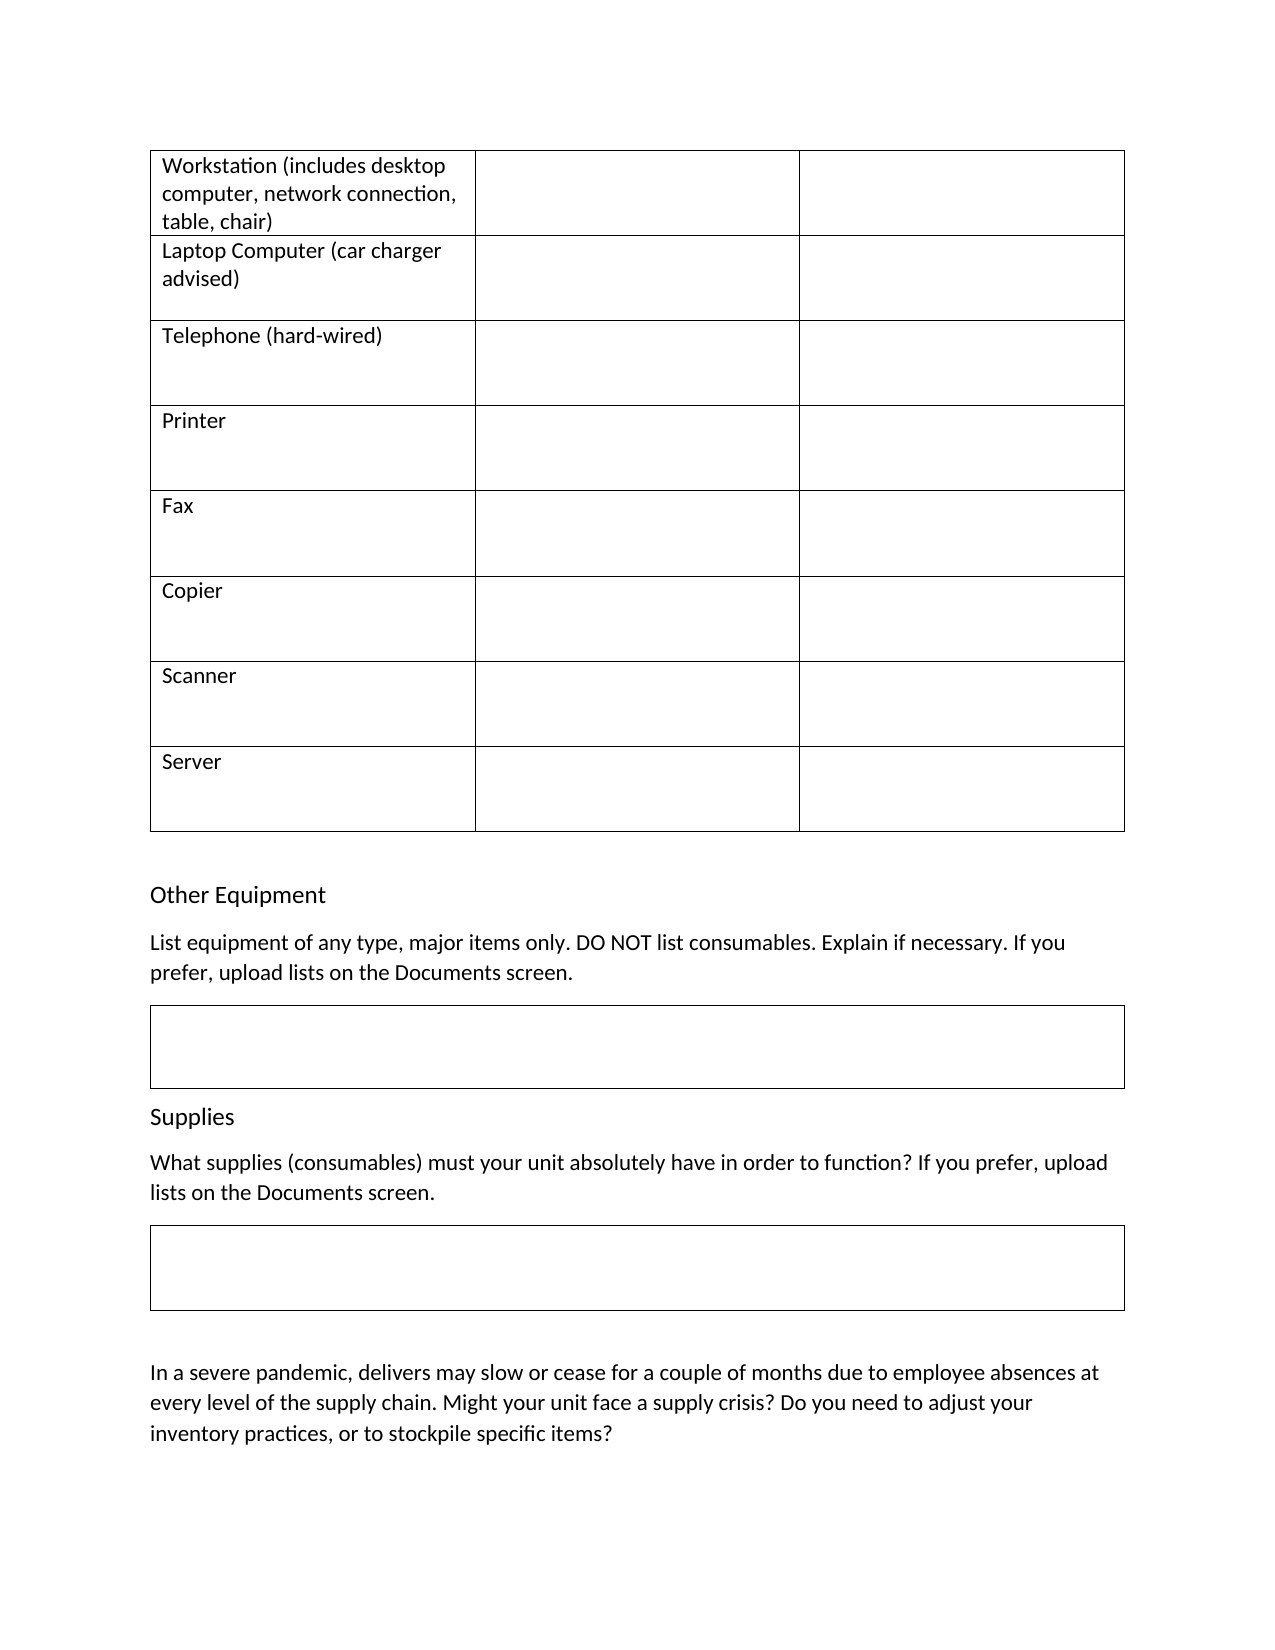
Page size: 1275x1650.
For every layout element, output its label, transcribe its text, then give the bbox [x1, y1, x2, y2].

table_cell [800, 406, 1124, 490]
table_cell [800, 236, 1124, 320]
table_cell Telephone (hard-wired) [151, 321, 475, 405]
table_cell Server [151, 747, 475, 831]
text Other Equipment [150, 879, 1125, 909]
text Supplies [150, 1101, 1125, 1132]
table_cell [800, 321, 1124, 405]
table_header [151, 1006, 1124, 1087]
table_cell Scanner [151, 662, 475, 746]
table_cell Printer [151, 406, 475, 490]
table_cell [800, 662, 1124, 746]
table_cell Copier [151, 577, 475, 661]
text In a severe pandemic, delivers may slow or cease for a couple of months due to employee absences at every level of the supply chain. Might your unit face a supply crisis? Do you need to adjust your inventory practices, or to stockpile specific items? [150, 1358, 1125, 1447]
table_cell [800, 491, 1124, 576]
table_header [151, 1226, 1124, 1310]
table_cell [476, 406, 799, 490]
table_cell [476, 747, 799, 831]
text What supplies (consumables) must your unit absolutely have in order to function? If you prefer, upload lists on the Documents screen. [150, 1148, 1125, 1206]
table_cell [800, 577, 1124, 661]
table_cell Workstation (includes desktop computer, network connection, table, chair) [151, 151, 475, 235]
table_cell [476, 577, 799, 661]
table_cell [800, 747, 1124, 831]
table_cell [476, 662, 799, 746]
table_cell [476, 491, 799, 576]
table_cell [800, 151, 1124, 235]
table_cell [476, 151, 799, 235]
table_cell [476, 236, 799, 320]
table_cell Fax [151, 491, 475, 576]
table_cell Laptop Computer (car charger advised) [151, 236, 475, 320]
text List equipment of any type, major items only. DO NOT list consumables. Explain if necessary. If you prefer, upload lists on the Documents screen. [150, 928, 1125, 987]
table_cell [476, 321, 799, 405]
